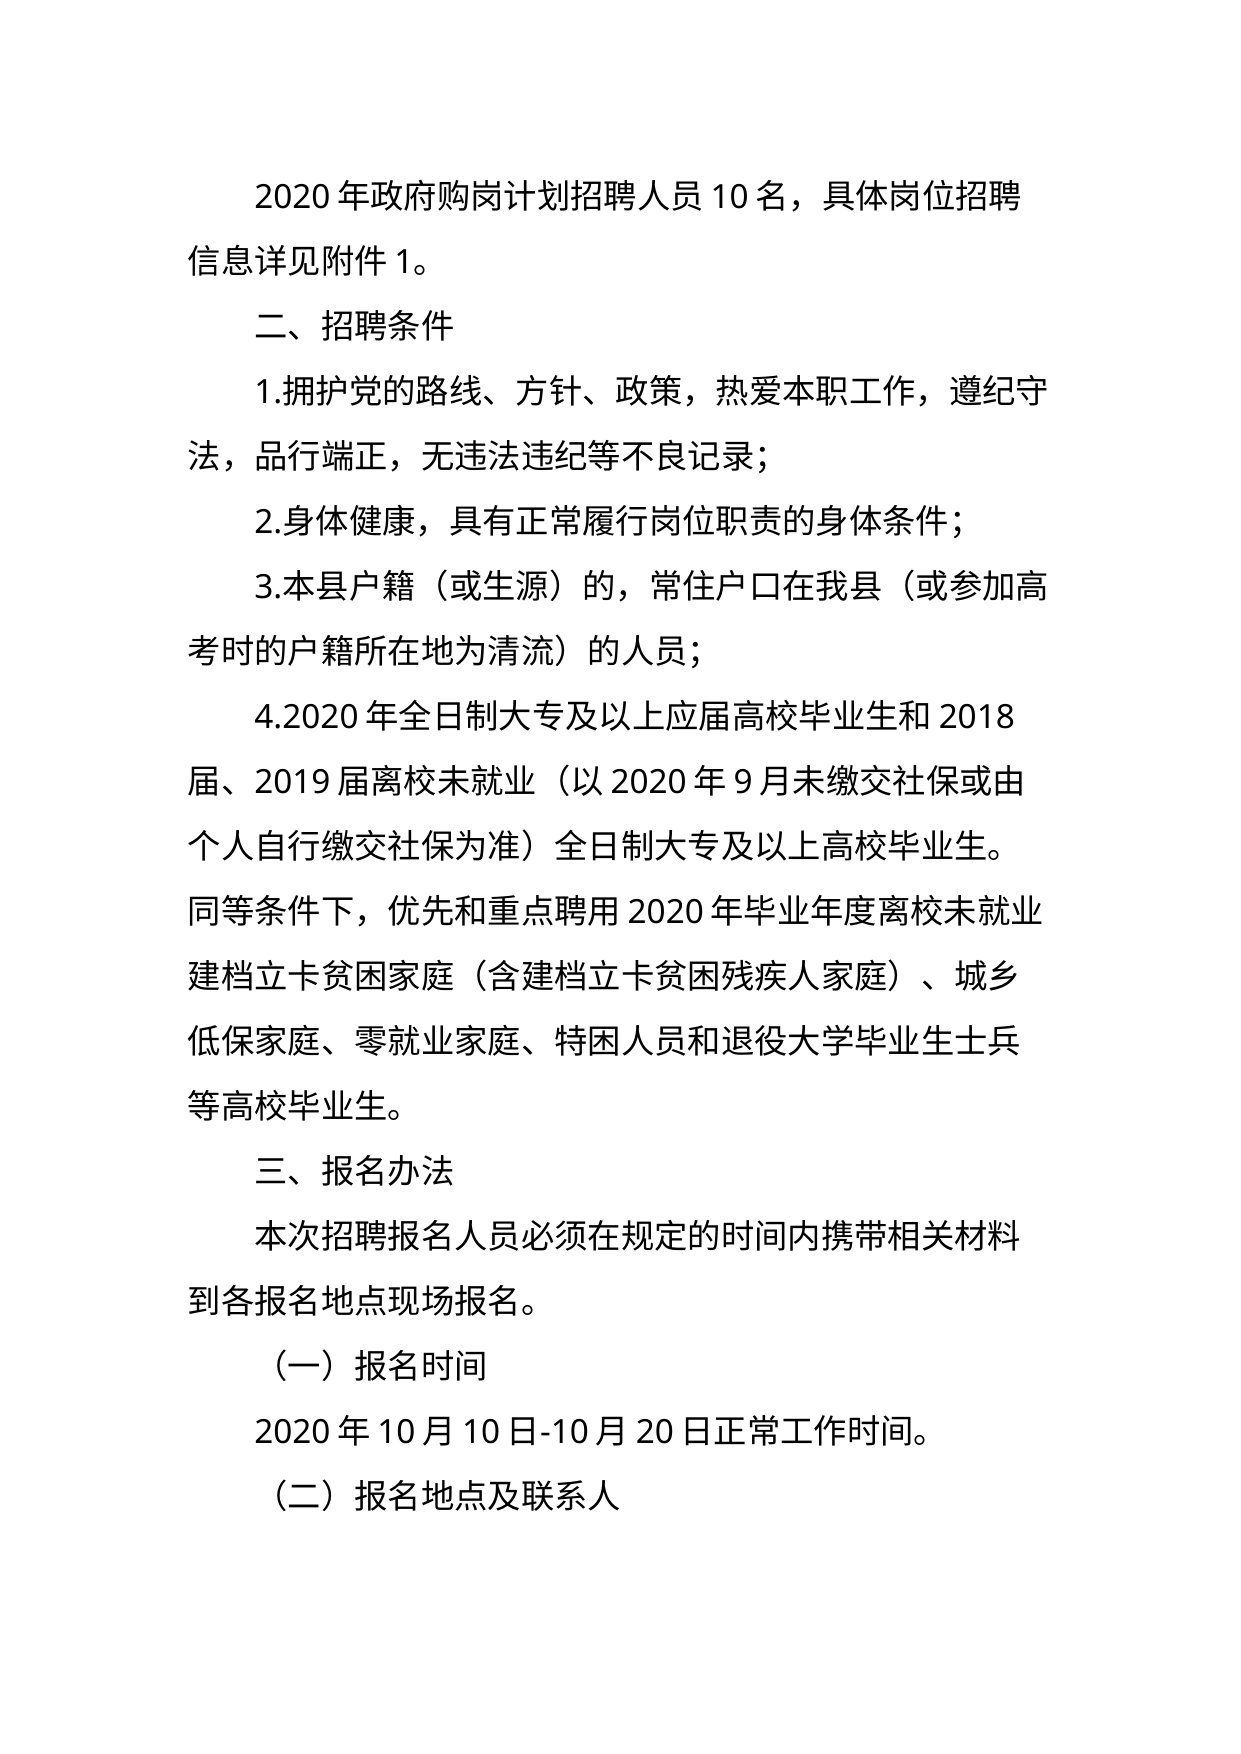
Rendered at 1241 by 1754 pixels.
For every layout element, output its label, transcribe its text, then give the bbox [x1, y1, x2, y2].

text 3.本县户籍（或生源）的，常住户口在我县（或参加高考时的户籍所在地为清流）的人员； [187, 552, 1053, 682]
text 1.拥护党的路线、方针、政策，热爱本职工作，遵纪守法，品行端正，无违法违纪等不良记录； [187, 357, 1053, 487]
text 三、报名办法 [187, 1137, 1053, 1202]
text 二、招聘条件 [187, 292, 1053, 357]
text 2020年政府购岗计划招聘人员10名，具体岗位招聘信息详见附件1。 [187, 162, 1053, 292]
text 4.2020年全日制大专及以上应届高校毕业生和2018届、2019届离校未就业（以2020年9月未缴交社保或由个人自行缴交社保为准）全日制大专及以上高校毕业生。同等条件下，优先和重点聘用2020年毕业年度离校未就业建档立卡贫困家庭（含建档立卡贫困残疾人家庭）、城乡低保家庭、零就业家庭、特困人员和退役大学毕业生士兵等高校毕业生。 [187, 682, 1053, 1137]
text 本次招聘报名人员必须在规定的时间内携带相关材料到各报名地点现场报名。 [187, 1202, 1053, 1332]
text （二）报名地点及联系人 [187, 1462, 1053, 1527]
text （一）报名时间 [187, 1332, 1053, 1397]
text 2020年10月10日-10月20日正常工作时间。 [187, 1397, 1053, 1462]
text 2.身体健康，具有正常履行岗位职责的身体条件； [187, 487, 1053, 552]
